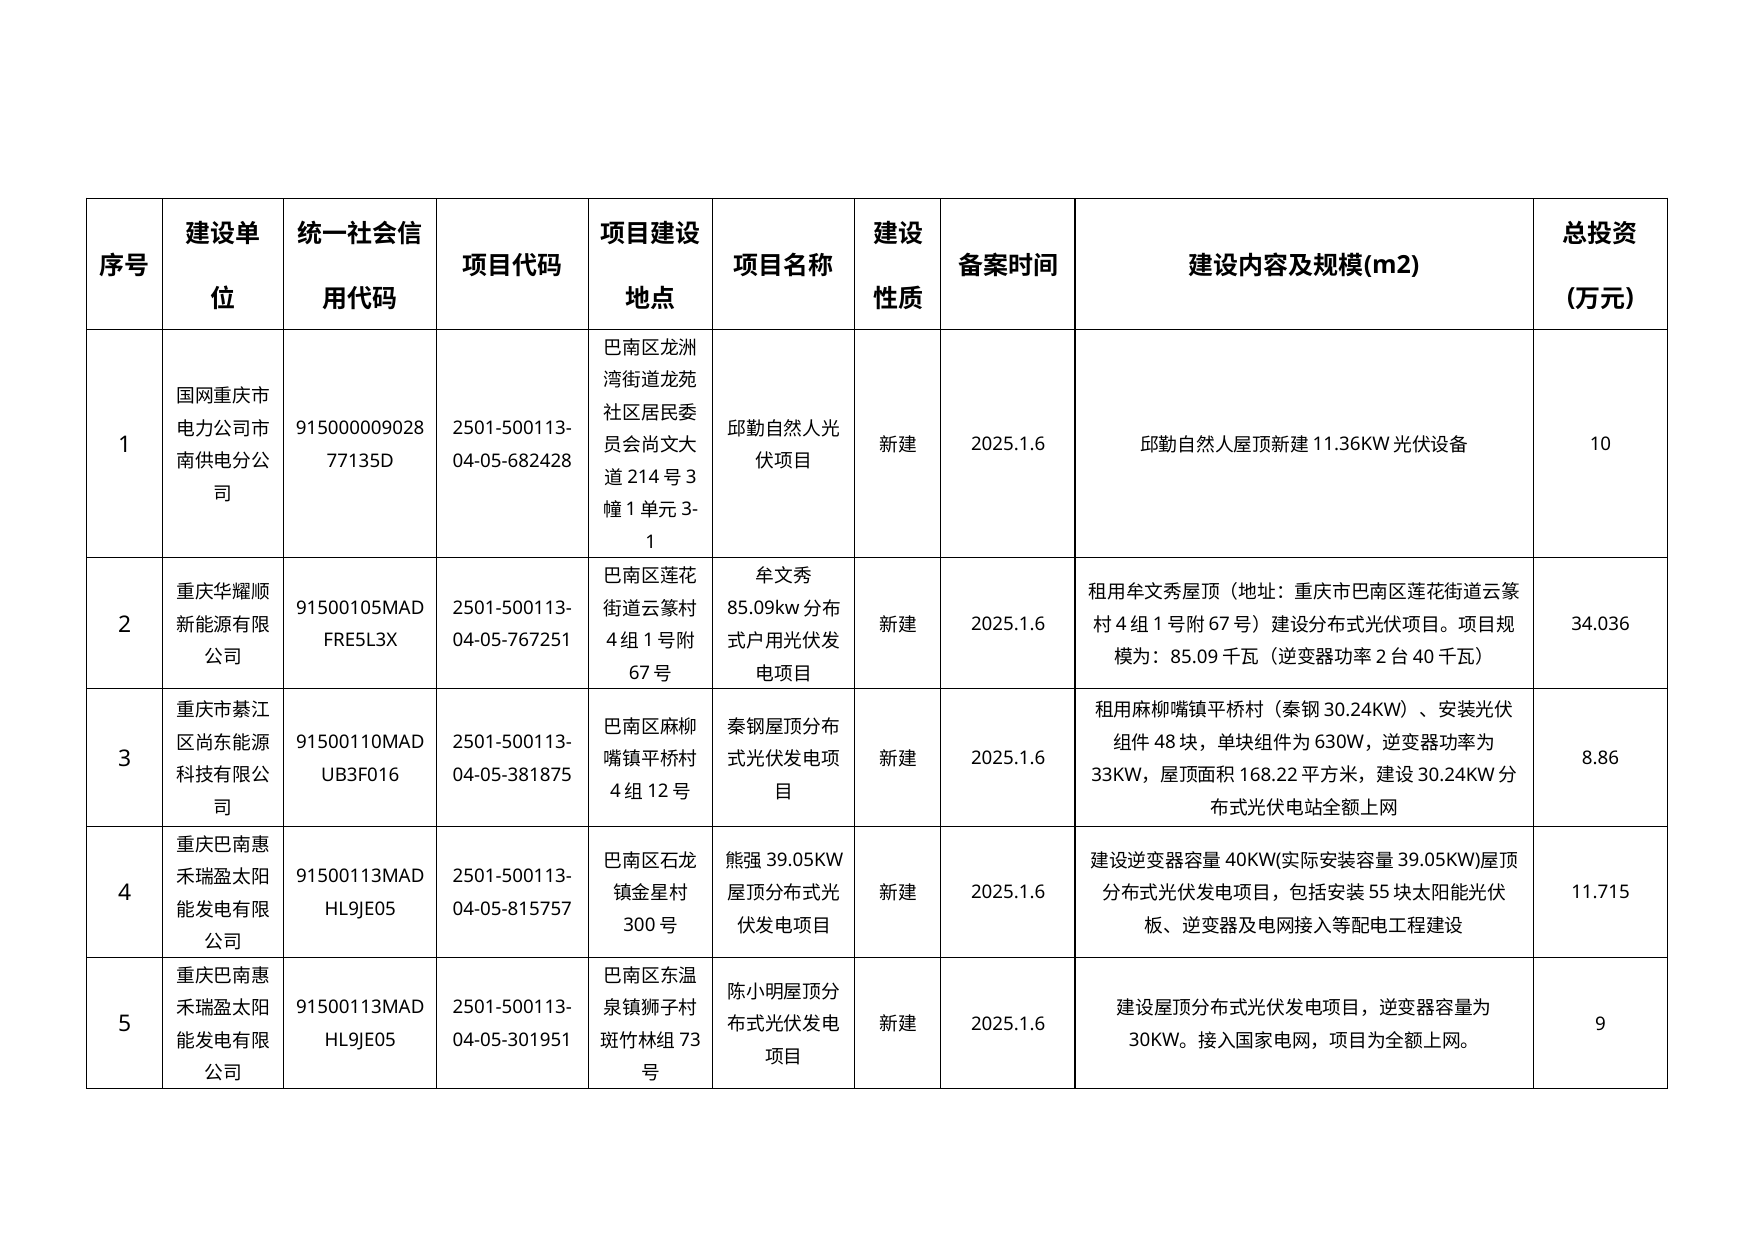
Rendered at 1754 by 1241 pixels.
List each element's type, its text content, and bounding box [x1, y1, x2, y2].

table_cell 重庆华耀顺新能源有限公司 [163, 558, 283, 688]
table_header 项目代码 [437, 199, 588, 329]
table_header 备案时间 [941, 199, 1074, 329]
table_cell 91500113MADHL9JE05 [284, 827, 436, 957]
table_cell 邱勤自然人光伏项目 [713, 330, 854, 557]
table_header 序号 [87, 199, 162, 329]
table_cell 91500110MADUB3F016 [284, 689, 436, 826]
table_cell 91500000902877135D [284, 330, 436, 557]
table_cell 巴南区石龙镇金星村300号 [589, 827, 712, 957]
table_cell 邱勤自然人屋顶新建11.36KW光伏设备 [1076, 330, 1533, 557]
table_header 总投资 (万元) [1534, 199, 1667, 329]
table_cell 4 [87, 827, 162, 957]
table_cell 新建 [855, 689, 940, 826]
table_cell 新建 [855, 558, 940, 688]
table_cell 8.86 [1534, 689, 1667, 826]
table_cell 91500113MADHL9JE05 [284, 958, 436, 1088]
table_header 建设性质 [855, 199, 940, 329]
table_cell 巴南区莲花街道云篆村4组1号附67号 [589, 558, 712, 688]
table_cell 91500105MADFRE5L3X [284, 558, 436, 688]
table_cell 新建 [855, 330, 940, 557]
table_cell 租用麻柳嘴镇平桥村（秦钢30.24KW）、安装光伏组件48块，单块组件为630W，逆变器功率为33KW，屋顶面积168.22平方米，建设30.24KW分布式光伏电站全额上网 [1076, 689, 1533, 826]
table_cell 重庆市綦江区尚东能源科技有限公司 [163, 689, 283, 826]
table_cell 11.715 [1534, 827, 1667, 957]
table_cell 10 [1534, 330, 1667, 557]
table_header 建设单位 [163, 199, 283, 329]
table_cell 9 [1534, 958, 1667, 1088]
table_cell 巴南区龙洲湾街道龙苑社区居民委员会尚文大道214号3幢1单元3-1 [589, 330, 712, 557]
table_cell 2025.1.6 [941, 958, 1074, 1088]
table_cell 巴南区东温泉镇狮子村斑竹林组73号 [589, 958, 712, 1088]
table_cell 2 [87, 558, 162, 688]
table_cell 国网重庆市电力公司市南供电分公司 [163, 330, 283, 557]
table_cell 巴南区麻柳嘴镇平桥村4组12号 [589, 689, 712, 826]
table_cell 5 [87, 958, 162, 1088]
table_cell 重庆巴南惠禾瑞盈太阳能发电有限公司 [163, 827, 283, 957]
table_cell 租用牟文秀屋顶（地址：重庆市巴南区莲花街道云篆村4组1号附67号）建设分布式光伏项目。项目规模为：85.09千瓦（逆变器功率2台40千瓦） [1076, 558, 1533, 688]
table_cell 2501-500113-04-05-301951 [437, 958, 588, 1088]
table_header 项目建设地点 [589, 199, 712, 329]
table_header 建设内容及规模(m2) [1076, 199, 1533, 329]
table_cell 牟文秀85.09kw分布式户用光伏发电项目 [713, 558, 854, 688]
table_cell 1 [87, 330, 162, 557]
table_cell 2501-500113-04-05-381875 [437, 689, 588, 826]
table_cell 2501-500113-04-05-682428 [437, 330, 588, 557]
table_cell 2025.1.6 [941, 689, 1074, 826]
table_header 统一社会信用代码 [284, 199, 436, 329]
table_cell 新建 [855, 827, 940, 957]
table_cell 3 [87, 689, 162, 826]
table_cell 建设逆变器容量40KW(实际安装容量39.05KW)屋顶分布式光伏发电项目，包括安装55块太阳能光伏板、逆变器及电网接入等配电工程建设 [1076, 827, 1533, 957]
table_cell 陈小明屋顶分布式光伏发电项目 [713, 958, 854, 1088]
table_cell 2025.1.6 [941, 558, 1074, 688]
table_cell 建设屋顶分布式光伏发电项目，逆变器容量为30KW。接入国家电网，项目为全额上网。 [1076, 958, 1533, 1088]
table_cell 熊强39.05KW屋顶分布式光伏发电项目 [713, 827, 854, 957]
table_cell 2025.1.6 [941, 827, 1074, 957]
table_header 项目名称 [713, 199, 854, 329]
table_cell 新建 [855, 958, 940, 1088]
table_cell 秦钢屋顶分布式光伏发电项目 [713, 689, 854, 826]
table_cell 34.036 [1534, 558, 1667, 688]
table_cell 重庆巴南惠禾瑞盈太阳能发电有限公司 [163, 958, 283, 1088]
table_cell 2501-500113-04-05-815757 [437, 827, 588, 957]
table_cell 2501-500113-04-05-767251 [437, 558, 588, 688]
table_cell 2025.1.6 [941, 330, 1074, 557]
